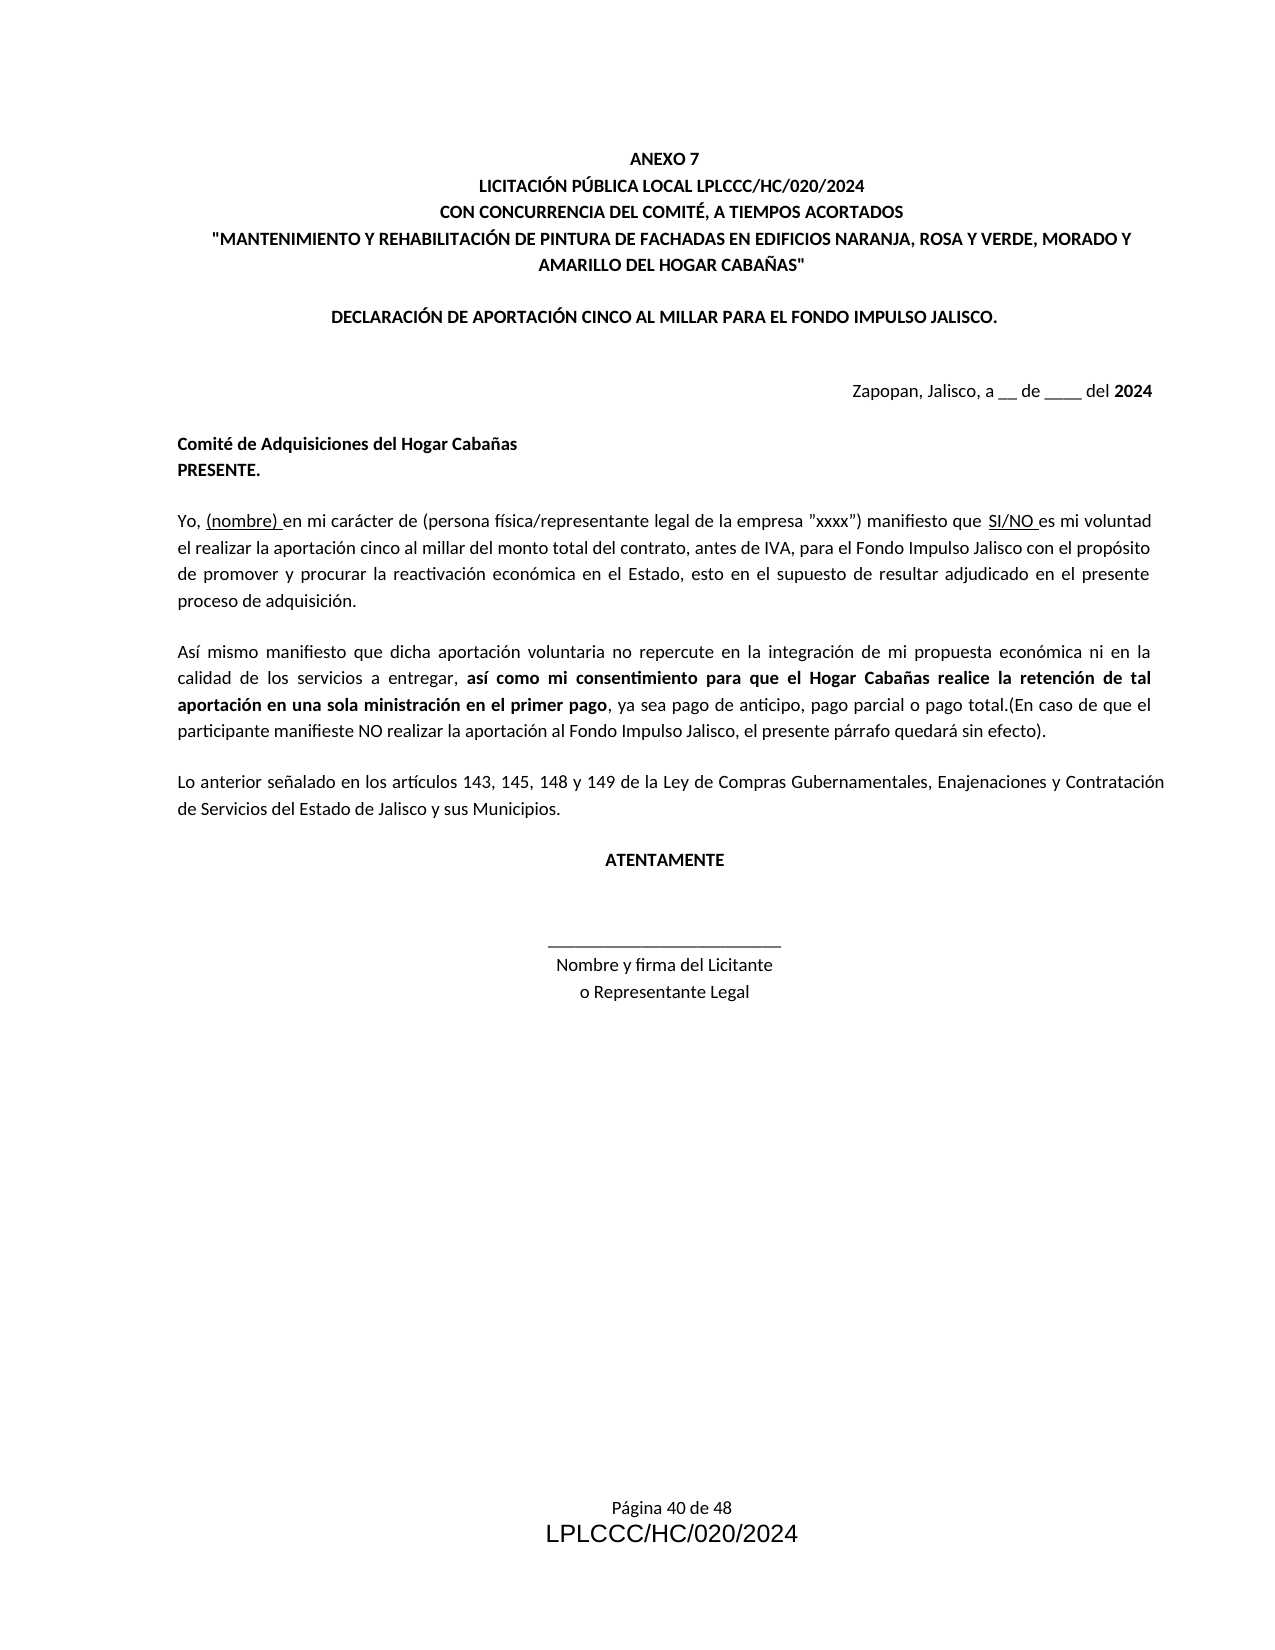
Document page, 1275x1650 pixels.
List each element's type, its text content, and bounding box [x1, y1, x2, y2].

text Lo anterior señalado en los artículos 143, 145, 148 y 149 de la Ley de Compras Gubernamentales, Enajenaciones y Contratación de Servicios del Estado de Jalisco y sus Municipios. [177, 771, 1167, 820]
text ANEXO 7 [177, 148, 1152, 171]
text Así mismo manifiesto que dicha aportación voluntaria no repercute en la integración de mi propuesta económica ni en la calidad de los servicios a entregar, así como mi consentimiento para que el Hogar Cabañas realice la retención de tal aportación en una sola ministración en el primer pago, ya sea pago de anticipo, pago parcial o pago total.(En caso de que el participante manifieste NO realizar la aportación al Fondo Impulso Jalisco, el presente párrafo quedará sin efecto). [177, 640, 1152, 742]
text Nombre y firma del Licitante [177, 954, 1152, 977]
text LICITACIÓN PÚBLICA LOCAL LPLCCC/HC/020/2024 [177, 174, 1167, 197]
text DECLARACIÓN DE APORTACIÓN CINCO AL MILLAR PARA EL FONDO IMPULSO JALISCO. [177, 306, 1152, 329]
text PRESENTE. [177, 458, 1167, 481]
text Comité de Adquisiciones del Hogar Cabañas [177, 432, 1167, 455]
text "MANTENIMIENTO Y REHABILITACIÓN DE PINTURA DE FACHADAS EN EDIFICIOS NARANJA, ROSA Y VERDE, MORADO Y AMARILLO DEL HOGAR CABAÑAS" [177, 227, 1167, 276]
text ATENTAMENTE [177, 848, 1152, 871]
text _________________________ [177, 927, 1152, 950]
text CON CONCURRENCIA DEL COMITÉ, A TIEMPOS ACORTADOS [177, 200, 1167, 223]
text o Representante Legal [177, 980, 1152, 1003]
text Zapopan, Jalisco, a __ de ____ del 2024 [177, 379, 1152, 402]
text Yo, (nombre) en mi carácter de (persona física/representante legal de la empresa ”xxxx”) manifiesto que SI/NO es mi voluntad el realizar la aportación cinco al millar del monto total del contrato, antes de IVA, para el Fondo Impulso Jalisco con el propósito de promover y procurar la reactivación económica en el Estado, esto en el supuesto de resultar adjudicado en el presente proceso de adquisición. [177, 510, 1152, 612]
